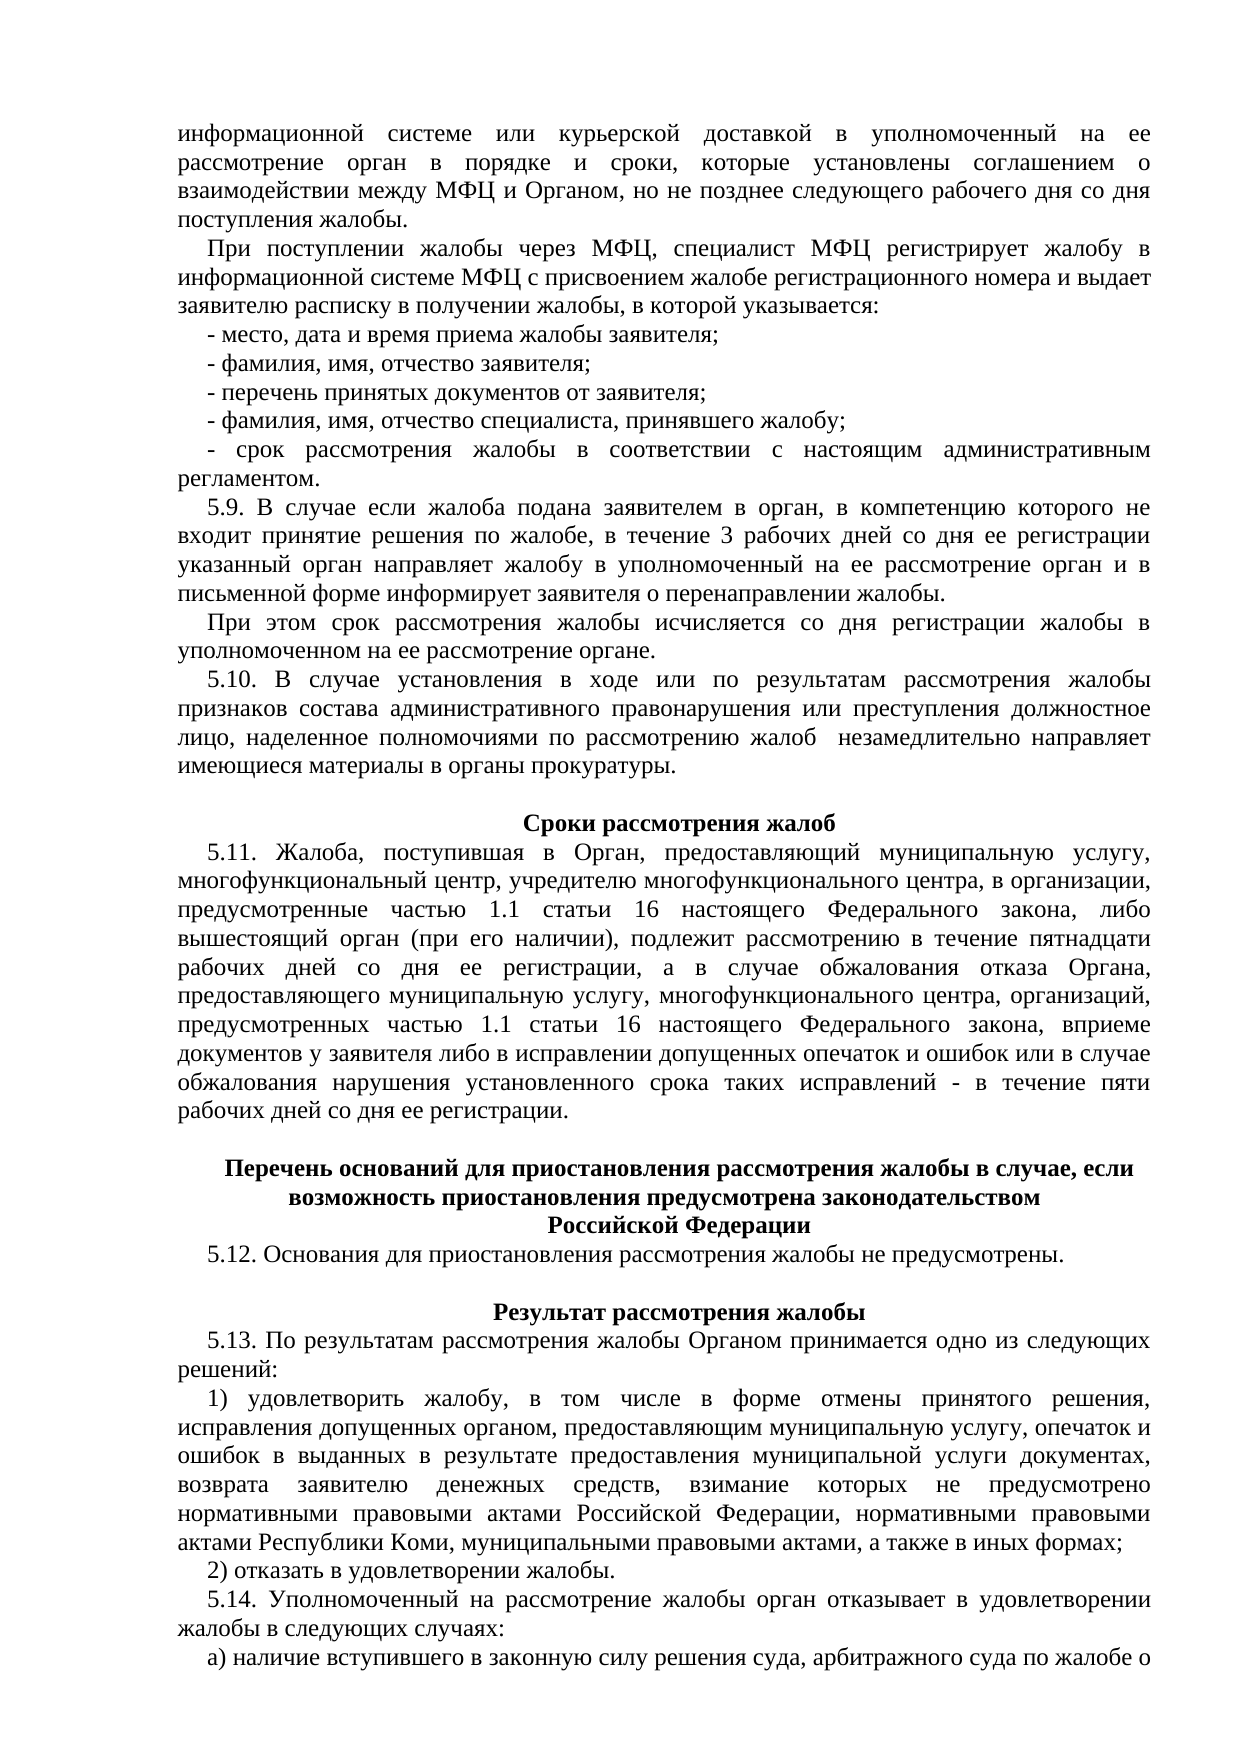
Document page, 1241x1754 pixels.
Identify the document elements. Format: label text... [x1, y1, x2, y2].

text 5.13. По результатам рассмотрения жалобы Органом принимается одно из следующих решений: [177, 1326, 1152, 1383]
text Сроки рассмотрения жалоб [177, 808, 1152, 837]
text - фамилия, имя, отчество заявителя; [177, 348, 1152, 377]
text 5.9. В случае если жалоба подана заявителем в орган, в компетенцию которого не входит принятие решения по жалобе, в течение 3 рабочих дней со дня ее регистрации указанный орган направляет жалобу в уполномоченный на ее рассмотрение орган и в письменной форме информирует заявителя о перенаправлении жалобы. [177, 492, 1152, 607]
text 2) отказать в удовлетворении жалобы. [177, 1556, 1152, 1584]
text - место, дата и время приема жалобы заявителя; [177, 319, 1152, 348]
text Перечень оснований для приостановления рассмотрения жалобы в случае, если возможность приостановления предусмотрена законодательством [177, 1153, 1152, 1211]
text - перечень принятых документов от заявителя; [177, 377, 1152, 406]
text Российской Федерации [177, 1211, 1152, 1239]
text 5.10. В случае установления в ходе или по результатам рассмотрения жалобы признаков состава административного правонарушения или преступления должностное лицо, наделенное полномочиями по рассмотрению жалоб незамедлительно направляет имеющиеся материалы в органы прокуратуры. [177, 664, 1152, 779]
text 5.12. Основания для приостановления рассмотрения жалобы не предусмотрены. [177, 1239, 1152, 1268]
text 1) удовлетворить жалобу, в том числе в форме отмены принятого решения, исправления допущенных органом, предоставляющим муниципальную услугу, опечаток и ошибок в выданных в результате предоставления муниципальной услуги документах, возврата заявителю денежных средств, взимание которых не предусмотрено нормативными правовыми актами Российской Федерации, нормативными правовыми актами Республики Коми, муниципальными правовыми актами, а также в иных формах; [177, 1383, 1152, 1556]
text При поступлении жалобы через МФЦ, специалист МФЦ регистрирует жалобу в информационной системе МФЦ с присвоением жалобе регистрационного номера и выдает заявителю расписку в получении жалобы, в которой указывается: [177, 233, 1152, 319]
text Результат рассмотрения жалобы [177, 1297, 1152, 1326]
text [177, 118, 1152, 233]
text При этом срок рассмотрения жалобы исчисляется со дня регистрации жалобы в уполномоченном на ее рассмотрение органе. [177, 607, 1152, 664]
text 5.11. Жалоба, поступившая в Орган, предоставляющий муниципальную услугу, многофункциональный центр, учредителю многофункционального центра, в организации, предусмотренные частью 1.1 статьи 16 настоящего Федерального закона, либо вышестоящий орган (при его наличии), подлежит рассмотрению в течение пятнадцати рабочих дней со дня ее регистрации, а в случае обжалования отказа Органа, предоставляющего муниципальную услугу, многофункционального центра, организаций, предусмотренных частью 1.1 статьи 16 настоящего Федерального закона, вприеме документов у заявителя либо в исправлении допущенных опечаток и ошибок или в случае обжалования нарушения установленного срока таких исправлений - в течение пяти рабочих дней со дня ее регистрации. [177, 837, 1152, 1124]
text 5.14. Уполномоченный на рассмотрение жалобы орган отказывает в удовлетворении жалобы в следующих случаях: [177, 1584, 1152, 1642]
text - фамилия, имя, отчество специалиста, принявшего жалобу; [177, 406, 1152, 434]
text - срок рассмотрения жалобы в соответствии с настоящим административным регламентом. [177, 434, 1152, 492]
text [177, 1642, 1152, 1671]
